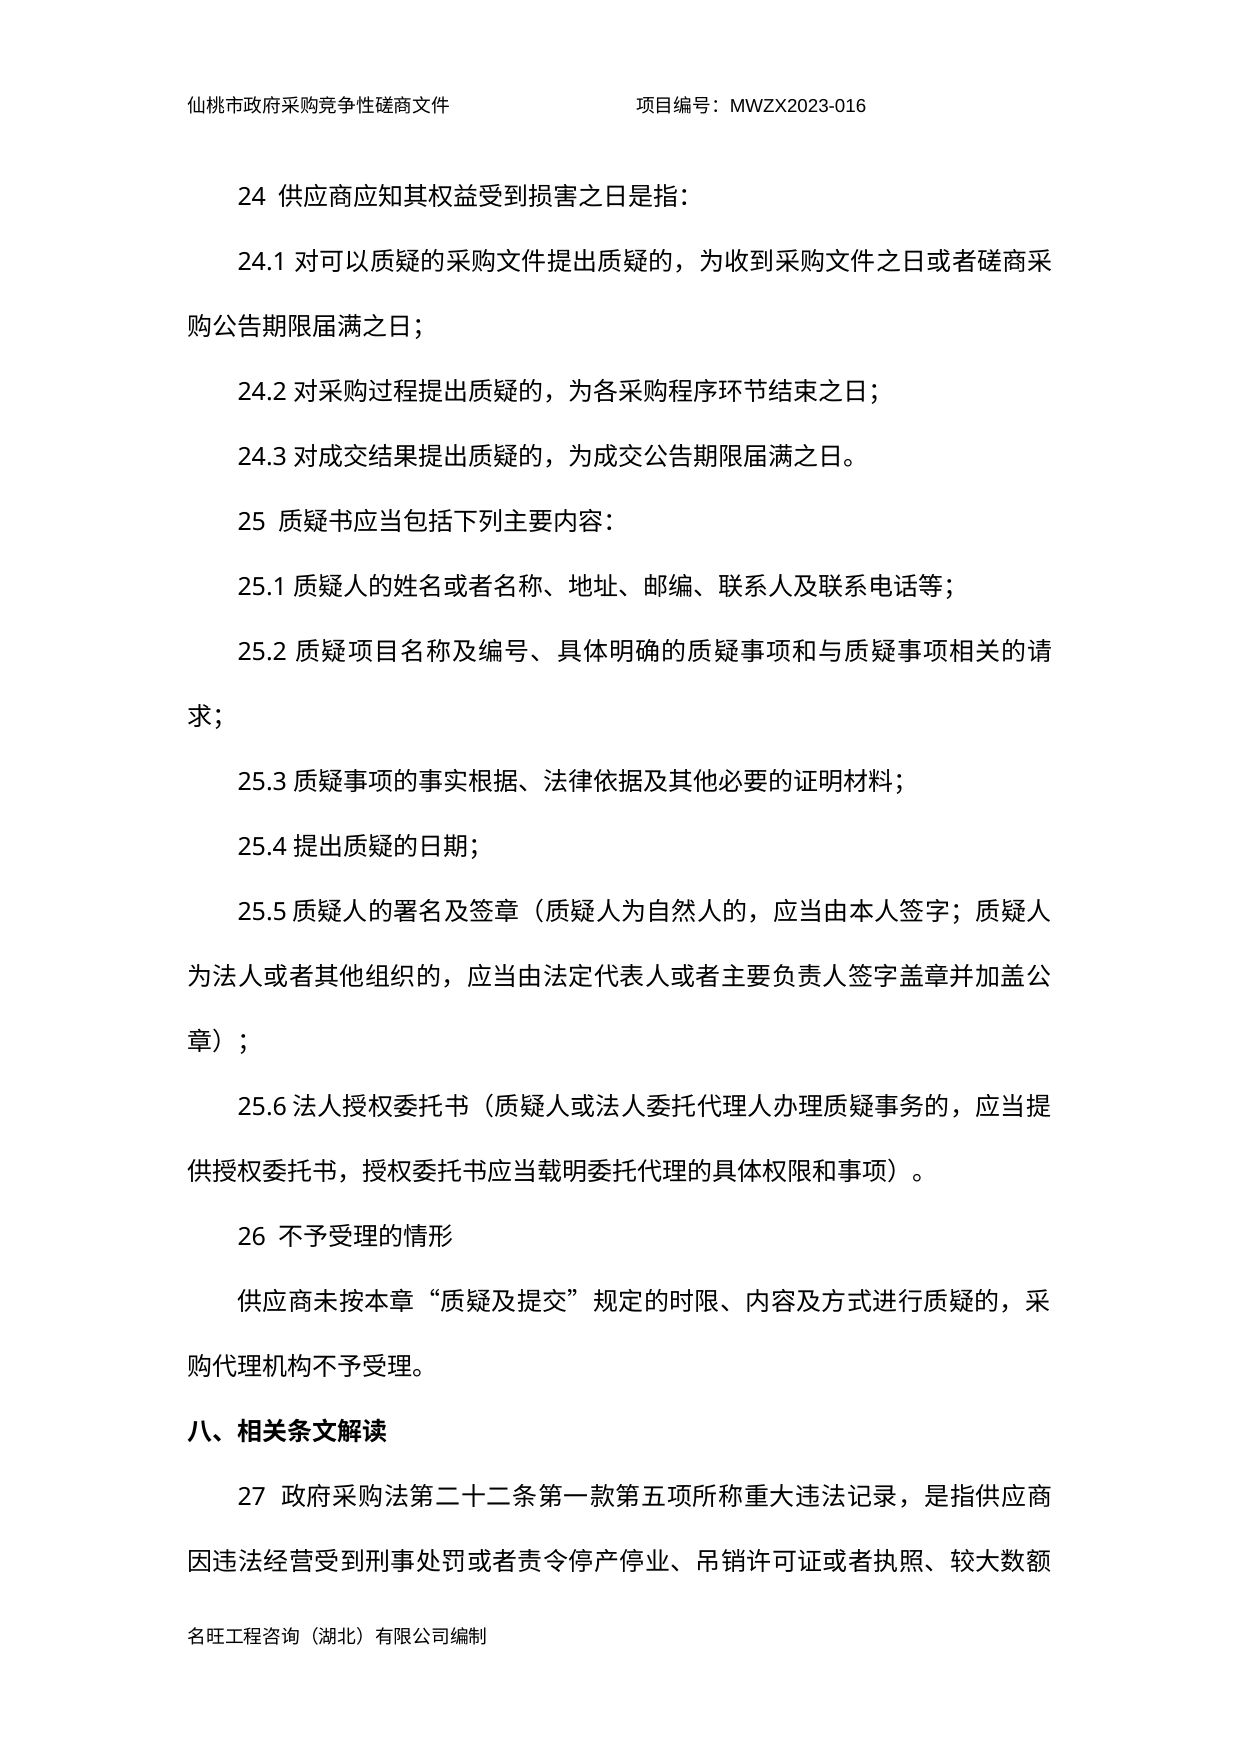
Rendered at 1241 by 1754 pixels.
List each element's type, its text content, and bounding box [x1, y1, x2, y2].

text 25.5质疑人的署名及签章（质疑人为自然人的，应当由本人签字；质疑人为法人或者其他组织的，应当由法定代表人或者主要负责人签字盖章并加盖公章）； [187, 877, 1053, 1072]
text 25.2 质疑项目名称及编号、具体明确的质疑事项和与质疑事项相关的请求； [187, 617, 1053, 747]
text 25.1 质疑人的姓名或者名称、地址、邮编、联系人及联系电话等； [187, 552, 1053, 617]
text 供应商未按本章“质疑及提交”规定的时限、内容及方式进行质疑的，采购代理机构不予受理。 [187, 1267, 1053, 1397]
text 24.2 对采购过程提出质疑的，为各采购程序环节结束之日； [187, 357, 1053, 422]
text 25.3 质疑事项的事实根据、法律依据及其他必要的证明材料； [187, 747, 1053, 812]
text 26 不予受理的情形 [187, 1202, 1053, 1267]
text 八、相关条文解读 [187, 1397, 1053, 1462]
text 25.6法人授权委托书（质疑人或法人委托代理人办理质疑事务的，应当提供授权委托书，授权委托书应当载明委托代理的具体权限和事项）。 [187, 1072, 1053, 1202]
text 24 供应商应知其权益受到损害之日是指： [187, 162, 1053, 227]
text 25.4 提出质疑的日期； [187, 812, 1053, 877]
text 24.3 对成交结果提出质疑的，为成交公告期限届满之日。 [187, 422, 1053, 487]
text 24.1 对可以质疑的采购文件提出质疑的，为收到采购文件之日或者磋商采购公告期限届满之日； [187, 227, 1053, 357]
text 25 质疑书应当包括下列主要内容： [187, 487, 1053, 552]
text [187, 1462, 1053, 1592]
